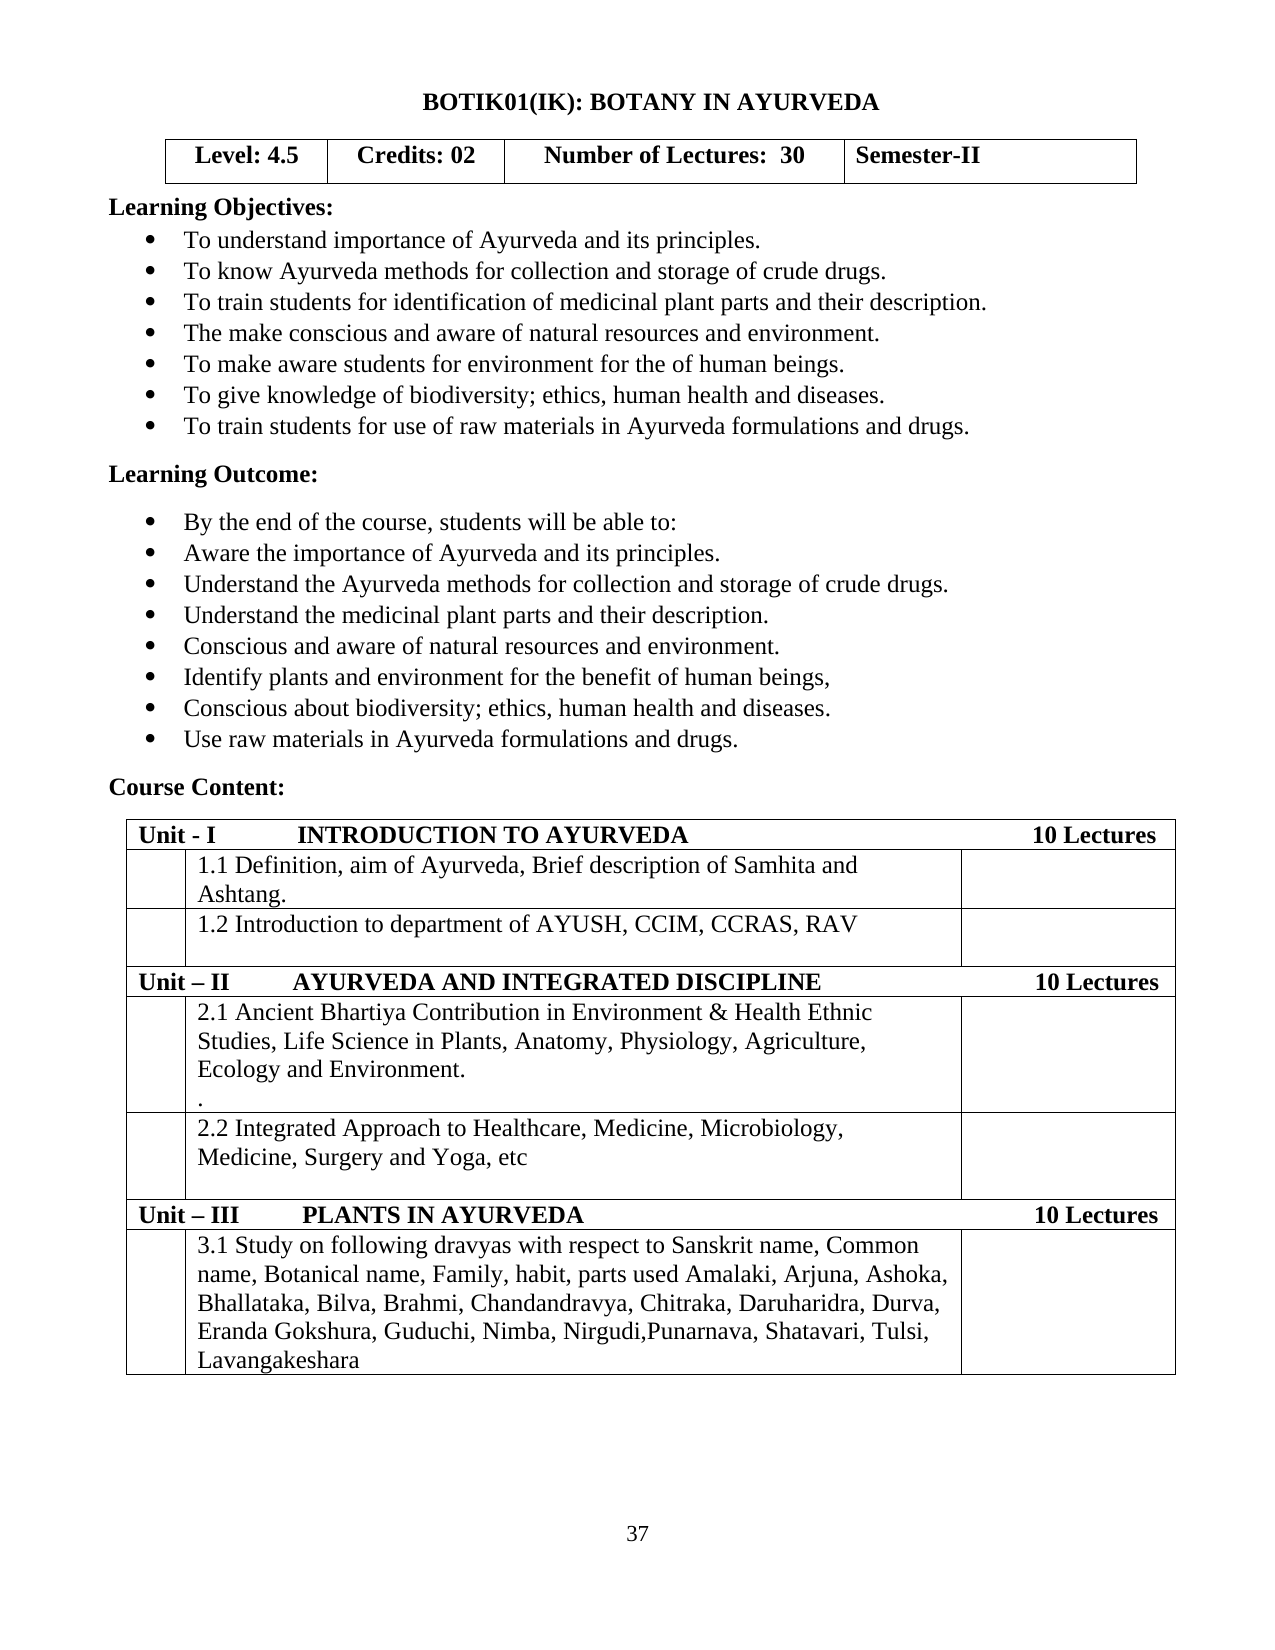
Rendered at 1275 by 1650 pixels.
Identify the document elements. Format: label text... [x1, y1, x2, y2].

table_cell [962, 1230, 1175, 1374]
text Course Content: [108, 772, 1194, 800]
table_cell [127, 850, 185, 908]
table_header Semester-II [845, 140, 1136, 182]
table_cell [962, 909, 1175, 966]
list The make conscious and aware of natural resources and environment. [146, 318, 1194, 347]
table_header Number of Lectures: 30 [505, 140, 844, 182]
table_header Credits: 02 [328, 140, 504, 182]
list Conscious and aware of natural resources and environment. [146, 631, 1194, 659]
list To train students for identification of medicinal plant parts and their description. [146, 287, 1194, 316]
list By the end of the course, students will be able to: [146, 507, 1194, 535]
table_header Level: 4.5 [166, 140, 327, 182]
table_cell [962, 997, 1175, 1112]
list To understand importance of Ayurveda and its principles. [146, 225, 1194, 254]
table_cell [127, 909, 185, 966]
table_cell Unit – II AYURVEDA AND INTEGRATED DISCIPLINE 10 Lectures [127, 967, 1175, 996]
table_header Unit - I INTRODUCTION TO AYURVEDA 10 Lectures [127, 820, 1175, 849]
table_cell 1.2 Introduction to department of AYUSH, CCIM, CCRAS, RAV [186, 909, 961, 966]
table_cell 3.1 Study on following dravyas with respect to Sanskrit name, Common name, Botanical name, Family, habit, parts used Amalaki, Arjuna, Ashoka, Bhallataka, Bilva, Brahmi, Chandandravya, Chitraka, Daruharidra, Durva, Eranda Gokshura, Guduchi, Nimba, Nirgudi,Punarnava, Shatavari, Tulsi, Lavangakeshara [186, 1230, 961, 1374]
list Identify plants and environment for the benefit of human beings, [146, 662, 1194, 691]
list To give knowledge of biodiversity; ethics, human health and diseases. [146, 380, 1194, 409]
table_cell [962, 850, 1175, 908]
table_cell [127, 997, 185, 1112]
list Conscious about biodiversity; ethics, human health and diseases. [146, 693, 1194, 722]
text BOTIK01(IK): BOTANY IN AYURVEDA [108, 87, 1194, 116]
table_cell 2.2 Integrated Approach to Healthcare, Medicine, Microbiology, Medicine, Surgery and Yoga, etc [186, 1113, 961, 1199]
text Learning Outcome: [108, 459, 1194, 488]
text Learning Objectives: [108, 164, 1194, 221]
table_cell [127, 1230, 185, 1374]
table_cell [127, 1113, 185, 1199]
list Aware the importance of Ayurveda and its principles. [146, 538, 1194, 566]
table_cell 2.1 Ancient Bhartiya Contribution in Environment & Health Ethnic Studies, Life Science in Plants, Anatomy, Physiology, Agriculture, Ecology and Environment. . [186, 997, 961, 1112]
list Understand the Ayurveda methods for collection and storage of crude drugs. [146, 569, 1194, 597]
table_cell 1.1 Definition, aim of Ayurveda, Brief description of Samhita and Ashtang. [186, 850, 961, 908]
table_cell [962, 1113, 1175, 1199]
list Use raw materials in Ayurveda formulations and drugs. [146, 724, 1194, 753]
list To know Ayurveda methods for collection and storage of crude drugs. [146, 256, 1194, 285]
list Understand the medicinal plant parts and their description. [146, 600, 1194, 628]
list To train students for use of raw materials in Ayurveda formulations and drugs. [146, 411, 1194, 440]
list To make aware students for environment for the of human beings. [146, 349, 1194, 378]
table_cell Unit – III PLANTS IN AYURVEDA 10 Lectures [127, 1200, 1175, 1229]
